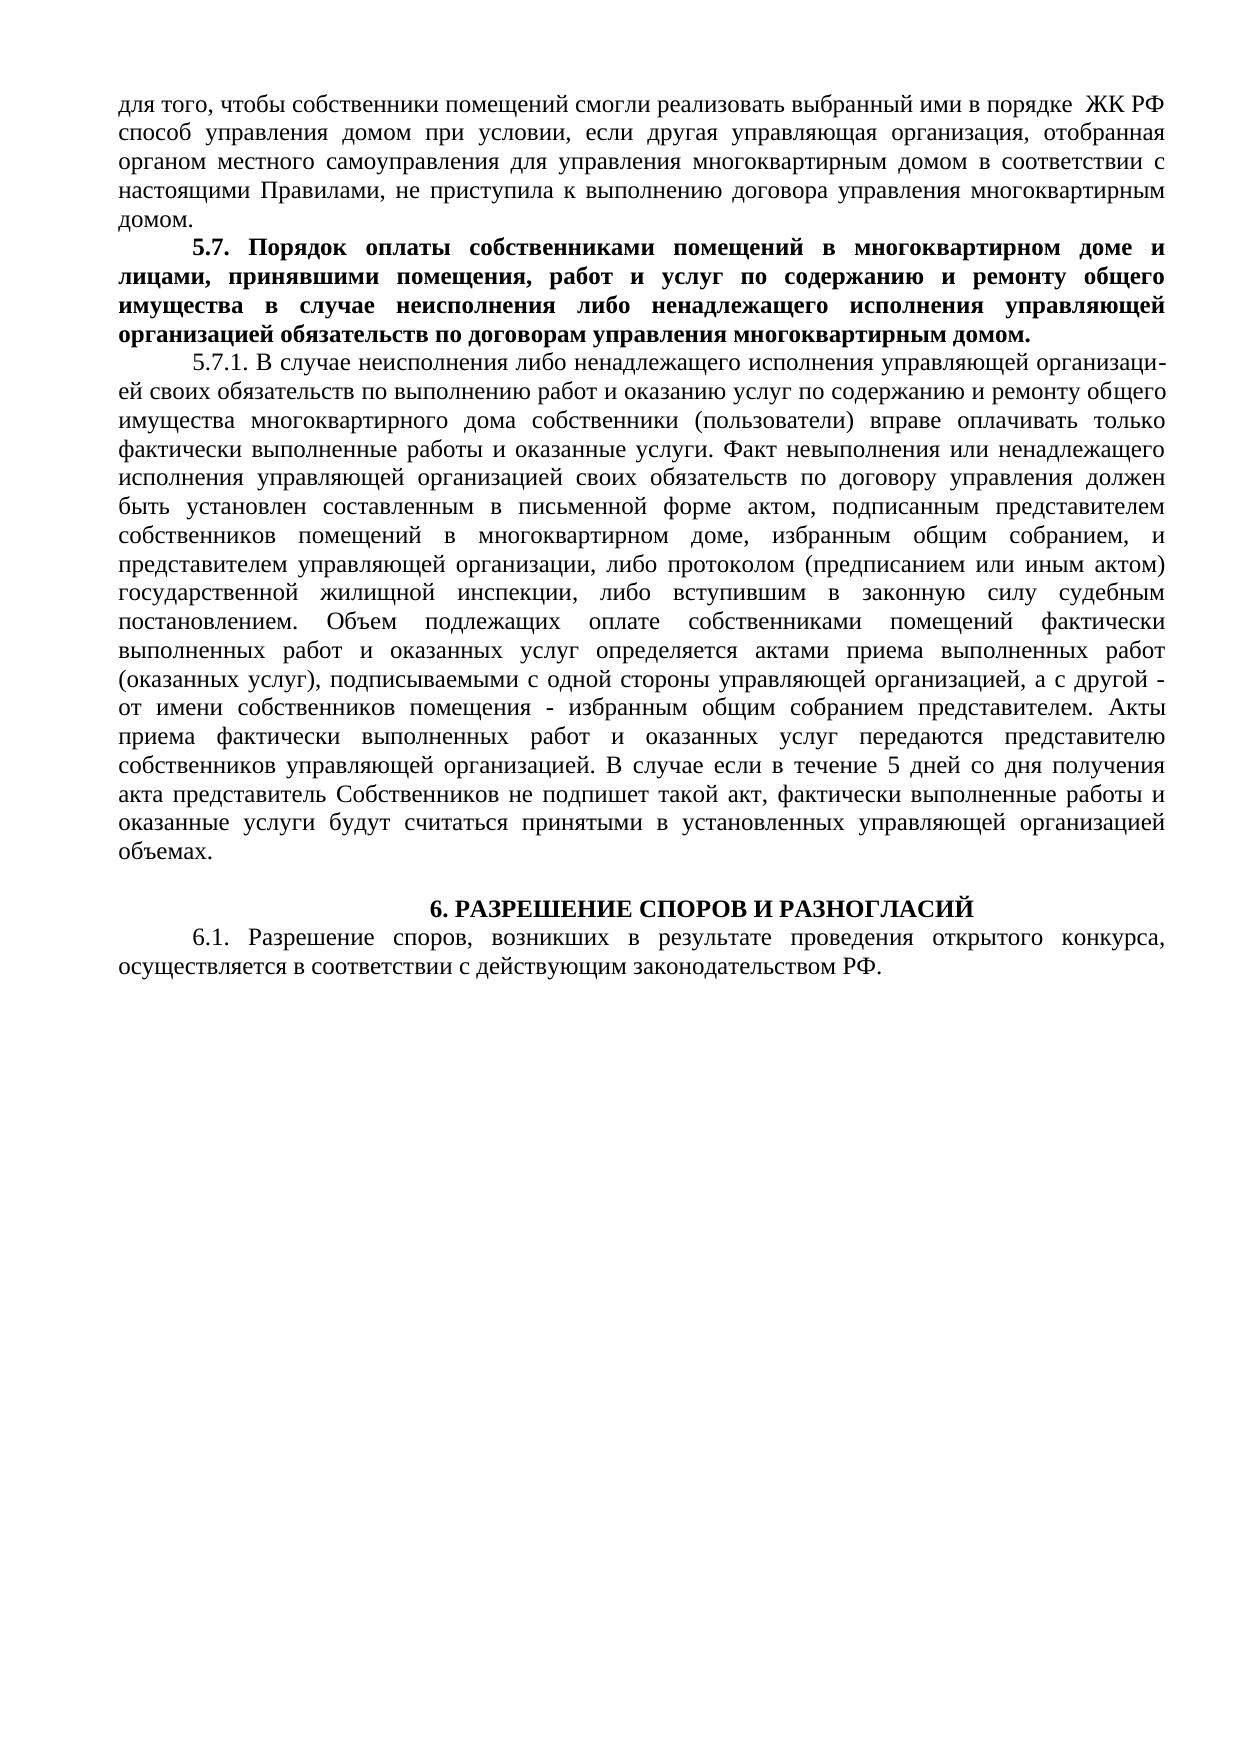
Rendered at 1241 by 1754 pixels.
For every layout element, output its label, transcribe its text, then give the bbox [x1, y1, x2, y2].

text 5.7. Порядок оплаты собственниками помещений в многоквартирном доме и лицами, принявшими помещения, работ и услуг по содержанию и ремонту общего имущества в случае неисполнения либо ненадлежащего исполнения управляющей организацией обязательств по договорам управления многоквартирным домом. [118, 232, 1166, 347]
text 5.7.1. В случае неисполнения либо ненадлежащего исполнения управляющей организацией своих обязательств по выполнению работ и оказанию услуг по содержанию и ремонту общего имущества многоквартирного дома собственники (пользователи) вправе оплачивать только фактически выполненные работы и оказанные услуги. Факт невыполнения или ненадлежащего исполнения управляющей организацией своих обязательств по договору управления должен быть установлен составленным в письменной форме актом, подписанным представителем собственников помещений в многоквартирном доме, избранным общим собранием, и представителем управляющей организации, либо протоколом (предписанием или иным актом) государственной жилищной инспекции, либо вступившим в законную силу судебным постановлением. Объем подлежащих оплате собственниками помещений фактически выполненных работ и оказанных услуг определяется актами приема выполненных работ (оказанных услуг), подписываемыми с одной стороны управляющей организацией, а с другой - от имени собственников помещения - избранным общим собранием представителем. Акты приема фактически выполненных работ и оказанных услуг передаются представителю собственников управляющей организацией. В случае если в течение 5 дней со дня получения акта представитель Собственников не подпишет такой акт, фактически выполненные работы и оказанные услуги будут считаться принятыми в установленных управляющей организацией объемах. [118, 347, 1166, 865]
text 6.1. Разрешение споров, возникших в результате проведения открытого конкурса, осуществляется в соответствии с действующим законодательством РФ. [118, 922, 1166, 980]
text 6. РАЗРЕШЕНИЕ СПОРОВ И РАЗНОГЛАСИЙ [118, 894, 1166, 922]
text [118, 89, 1166, 232]
